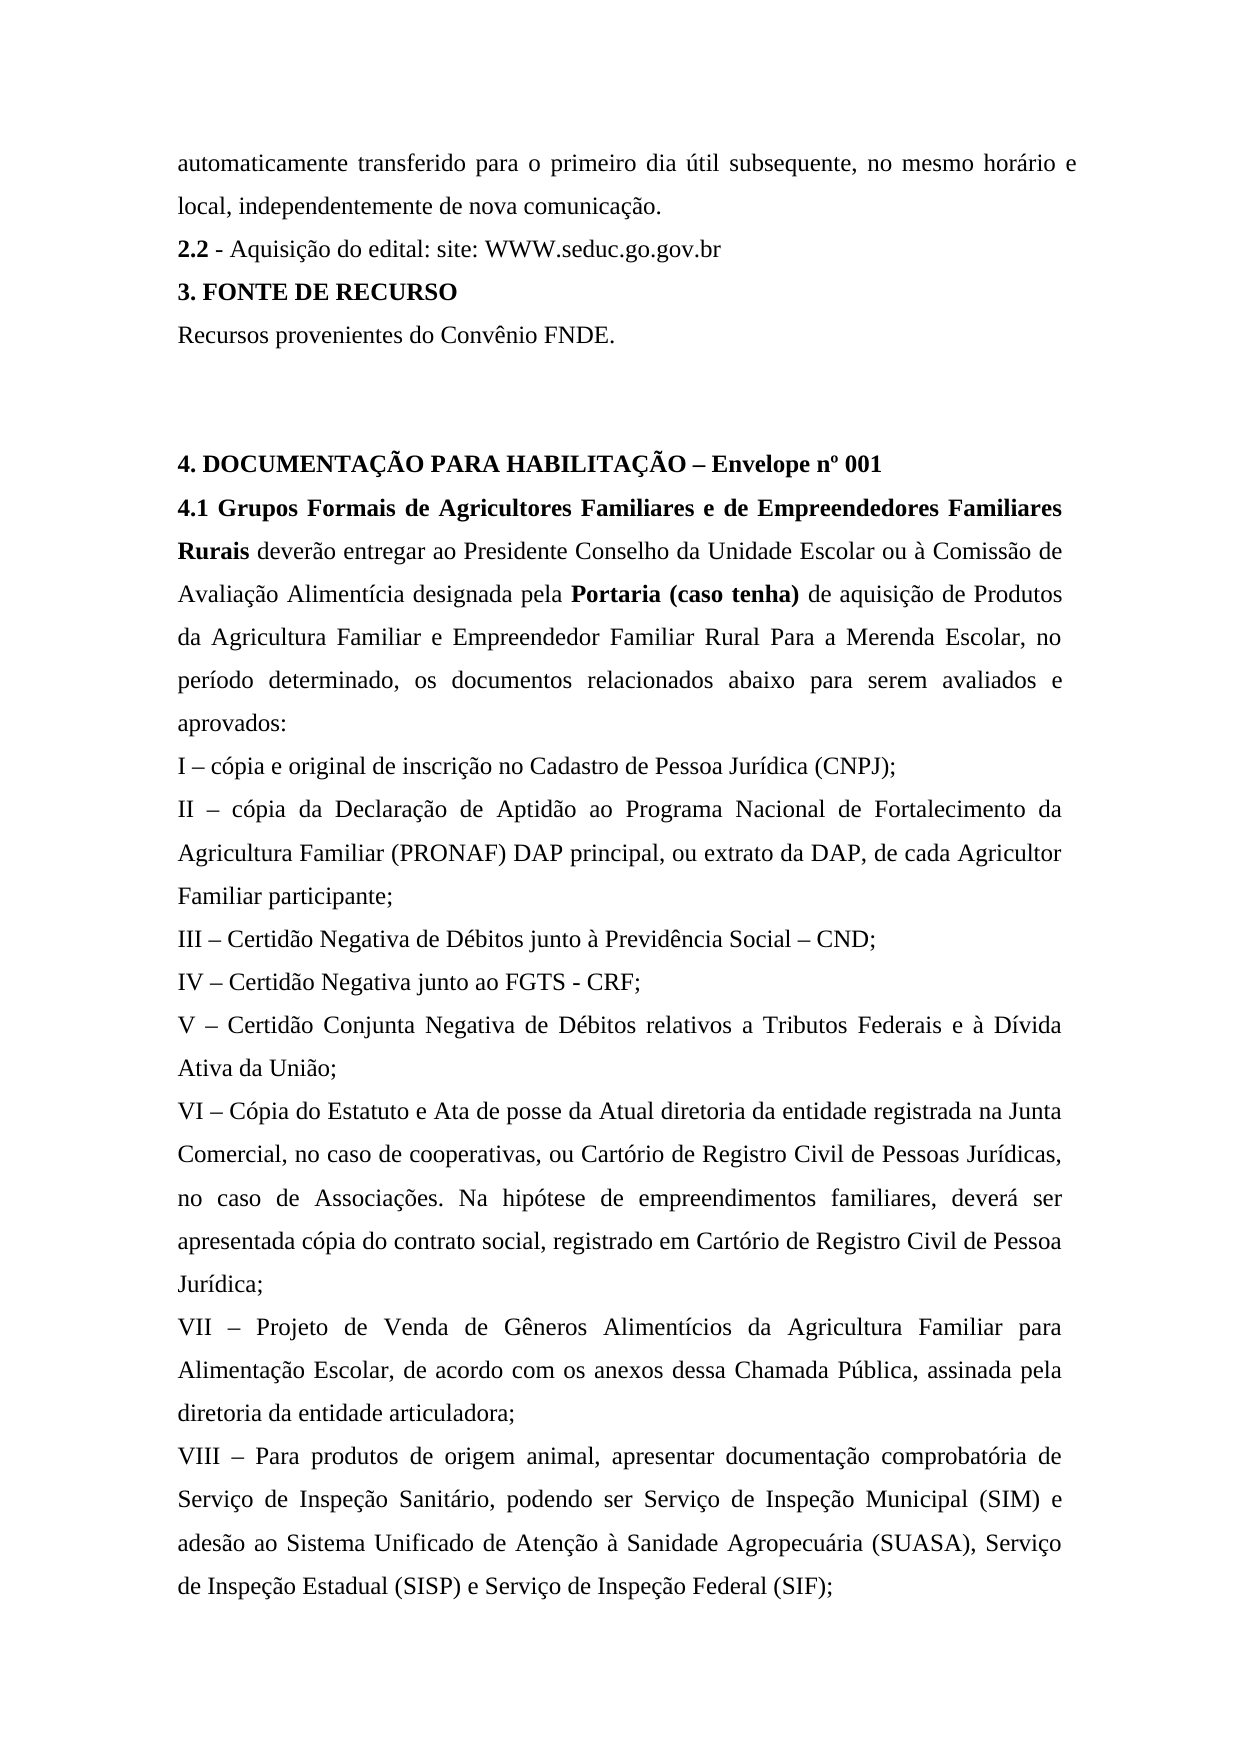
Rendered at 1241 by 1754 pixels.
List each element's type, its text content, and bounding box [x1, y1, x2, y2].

text IV – Certidão Negativa junto ao FGTS - CRF; [177, 967, 1063, 996]
text VIII – Para produtos de origem animal, apresentar documentação comprobatória de Serviço de Inspeção Sanitário, podendo ser Serviço de Inspeção Municipal (SIM) e adesão ao Sistema Unificado de Atenção à Sanidade Agropecuária (SUASA), Serviço de Inspeção Estadual (SISP) e Serviço de Inspeção Federal (SIF); [177, 1441, 1063, 1599]
text 3. FONTE DE RECURSO [177, 277, 1078, 306]
text 4.1 Grupos Formais de Agricultores Familiares e de Empreendedores Familiares Rurais deverão entregar ao Presidente Conselho da Unidade Escolar ou à Comissão de Avaliação Alimentícia designada pela Portaria (caso tenha) de aquisição de Produtos da Agricultura Familiar e Empreendedor Familiar Rural Para a Merenda Escolar, no período determinado, os documentos relacionados abaixo para serem avaliados e aprovados: [177, 493, 1063, 737]
text I – cópia e original de inscrição no Cadastro de Pessoa Jurídica (CNPJ); [177, 751, 1063, 780]
text VII – Projeto de Venda de Gêneros Alimentícios da Agricultura Familiar para Alimentação Escolar, de acordo com os anexos dessa Chamada Pública, assinada pela diretoria da entidade articuladora; [177, 1312, 1063, 1427]
text III – Certidão Negativa de Débitos junto à Previdência Social – CND; [177, 924, 1063, 953]
text 2.2 - Aquisição do edital: site: WWW.seduc.go.gov.br [177, 234, 1078, 263]
text Recursos provenientes do Convênio FNDE. [177, 320, 1078, 349]
text VI – Cópia do Estatuto e Ata de posse da Atual diretoria da entidade registrada na Junta Comercial, no caso de cooperativas, ou Cartório de Registro Civil de Pessoas Jurídicas, no caso de Associações. Na hipótese de empreendimentos familiares, deverá ser apresentada cópia do contrato social, registrado em Cartório de Registro Civil de Pessoa Jurídica; [177, 1096, 1063, 1298]
text V – Certidão Conjunta Negativa de Débitos relativos a Tributos Federais e à Dívida Ativa da União; [177, 1010, 1063, 1082]
text 4. DOCUMENTAÇÃO PARA HABILITAÇÃO – Envelope nº 001 [177, 449, 1063, 478]
text II – cópia da Declaração de Aptidão ao Programa Nacional de Fortalecimento da Agricultura Familiar (PRONAF) DAP principal, ou extrato da DAP, de cada Agricultor Familiar participante; [177, 794, 1063, 909]
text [177, 148, 1078, 219]
